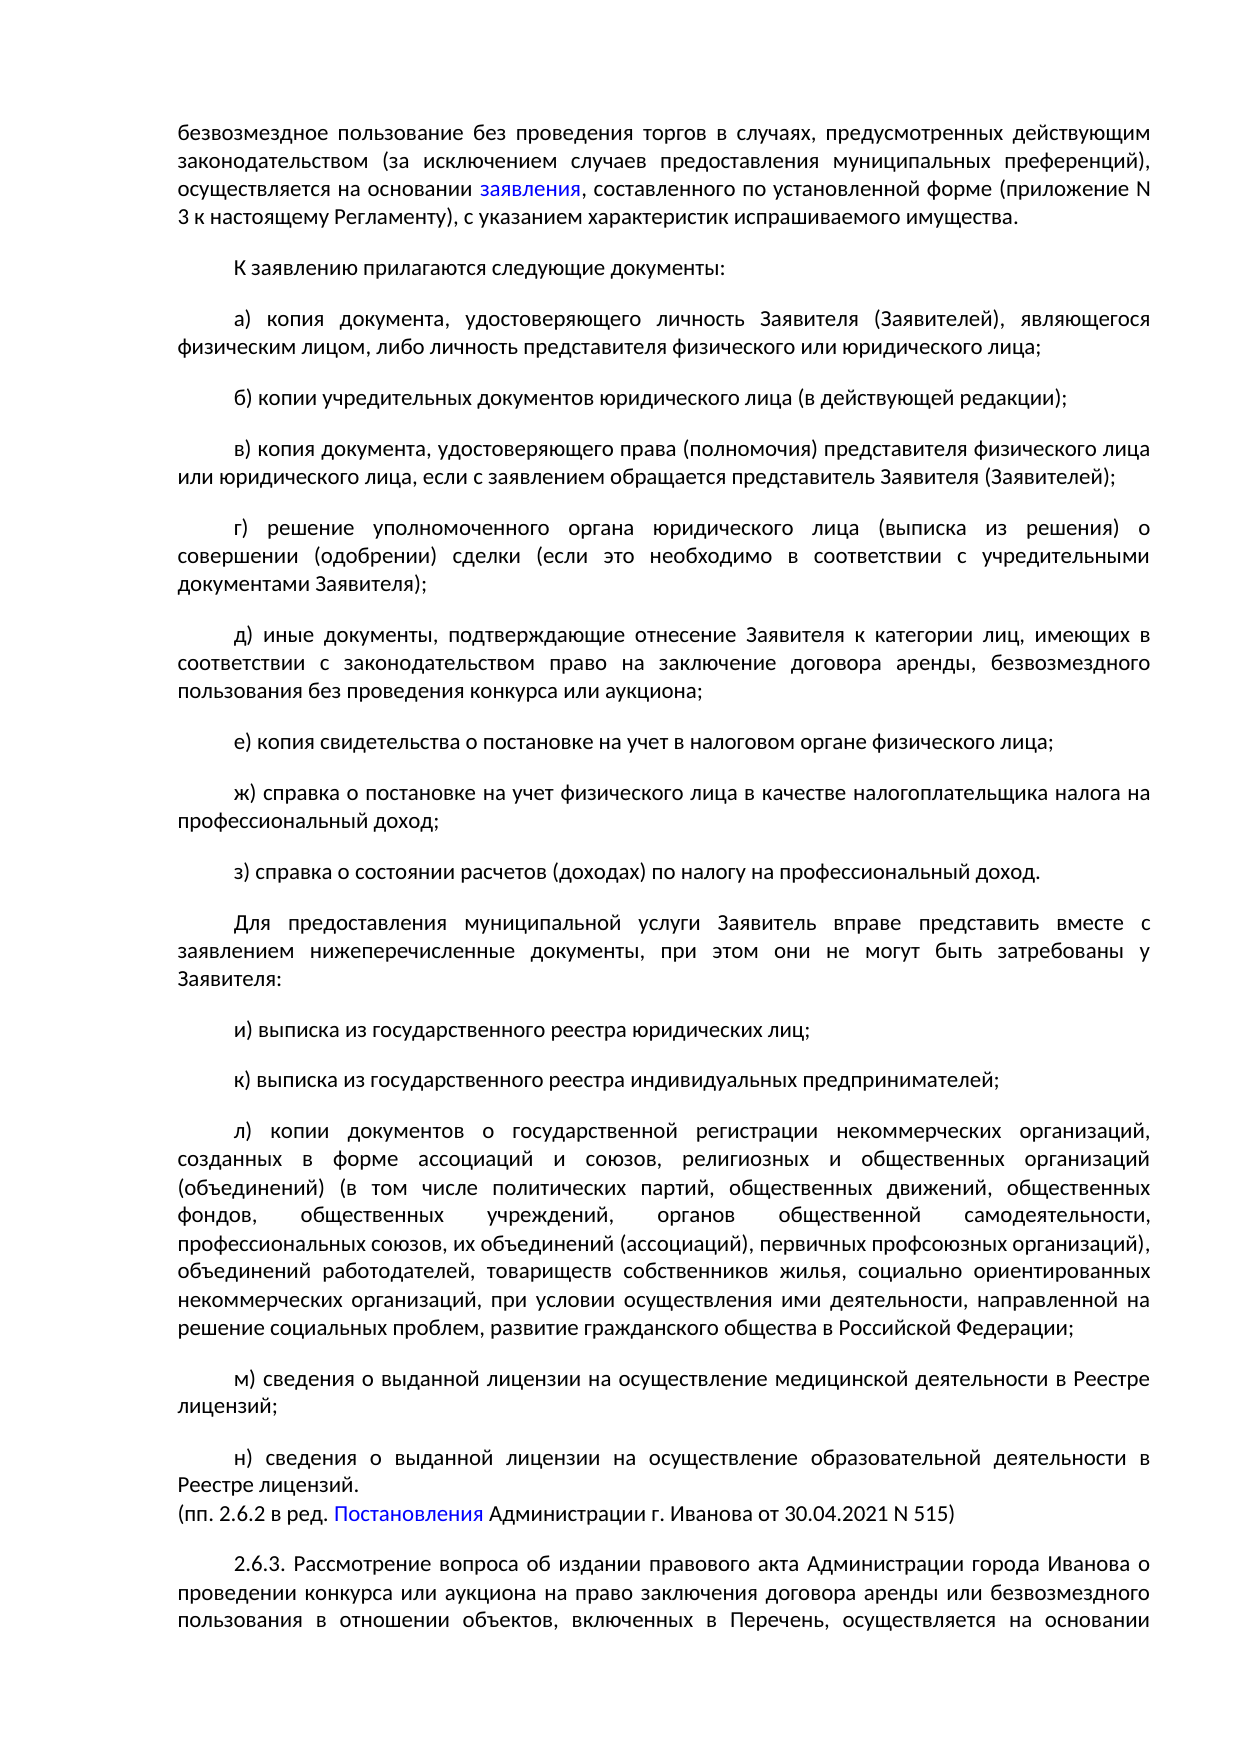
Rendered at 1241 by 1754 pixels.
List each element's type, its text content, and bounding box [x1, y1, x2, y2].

text е) копия свидетельства о постановке на учет в налоговом органе физического лица; [177, 727, 1152, 755]
text м) сведения о выданной лицензии на осуществление медицинской деятельности в Реестре лицензий; [177, 1364, 1152, 1420]
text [177, 1549, 1152, 1634]
text ж) справка о постановке на учет физического лица в качестве налогоплательщика налога на профессиональный доход; [177, 778, 1152, 834]
text (пп. 2.6.2 в ред. Постановления Администрации г. Иванова от 30.04.2021 N 515) [177, 1499, 1152, 1527]
text к) выписка из государственного реестра индивидуальных предпринимателей; [177, 1066, 1152, 1094]
text К заявлению прилагаются следующие документы: [177, 253, 1152, 281]
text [177, 118, 1152, 230]
text н) сведения о выданной лицензии на осуществление образовательной деятельности в Реестре лицензий. [177, 1443, 1152, 1499]
text д) иные документы, подтверждающие отнесение Заявителя к категории лиц, имеющих в соответствии с законодательством право на заключение договора аренды, безвозмездного пользования без проведения конкурса или аукциона; [177, 620, 1152, 704]
text и) выписка из государственного реестра юридических лиц; [177, 1015, 1152, 1043]
text г) решение уполномоченного органа юридического лица (выписка из решения) о совершении (одобрении) сделки (если это необходимо в соответствии с учредительными документами Заявителя); [177, 513, 1152, 597]
text а) копия документа, удостоверяющего личность Заявителя (Заявителей), являющегося физическим лицом, либо личность представителя физического или юридического лица; [177, 304, 1152, 360]
text б) копии учредительных документов юридического лица (в действующей редакции); [177, 383, 1152, 411]
text в) копия документа, удостоверяющего права (полномочия) представителя физического лица или юридического лица, если с заявлением обращается представитель Заявителя (Заявителей); [177, 434, 1152, 490]
text л) копии документов о государственной регистрации некоммерческих организаций, созданных в форме ассоциаций и союзов, религиозных и общественных организаций (объединений) (в том числе политических партий, общественных движений, общественных фондов, общественных учреждений, органов общественной самодеятельности, профессиональных союзов, их объединений (ассоциаций), первичных профсоюзных организаций), объединений работодателей, товариществ собственников жилья, социально ориентированных некоммерческих организаций, при условии осуществления ими деятельности, направленной на решение социальных проблем, развитие гражданского общества в Российской Федерации; [177, 1117, 1152, 1341]
text Для предоставления муниципальной услуги Заявитель вправе представить вместе с заявлением нижеперечисленные документы, при этом они не могут быть затребованы у Заявителя: [177, 908, 1152, 992]
text з) справка о состоянии расчетов (доходах) по налогу на профессиональный доход. [177, 857, 1152, 885]
